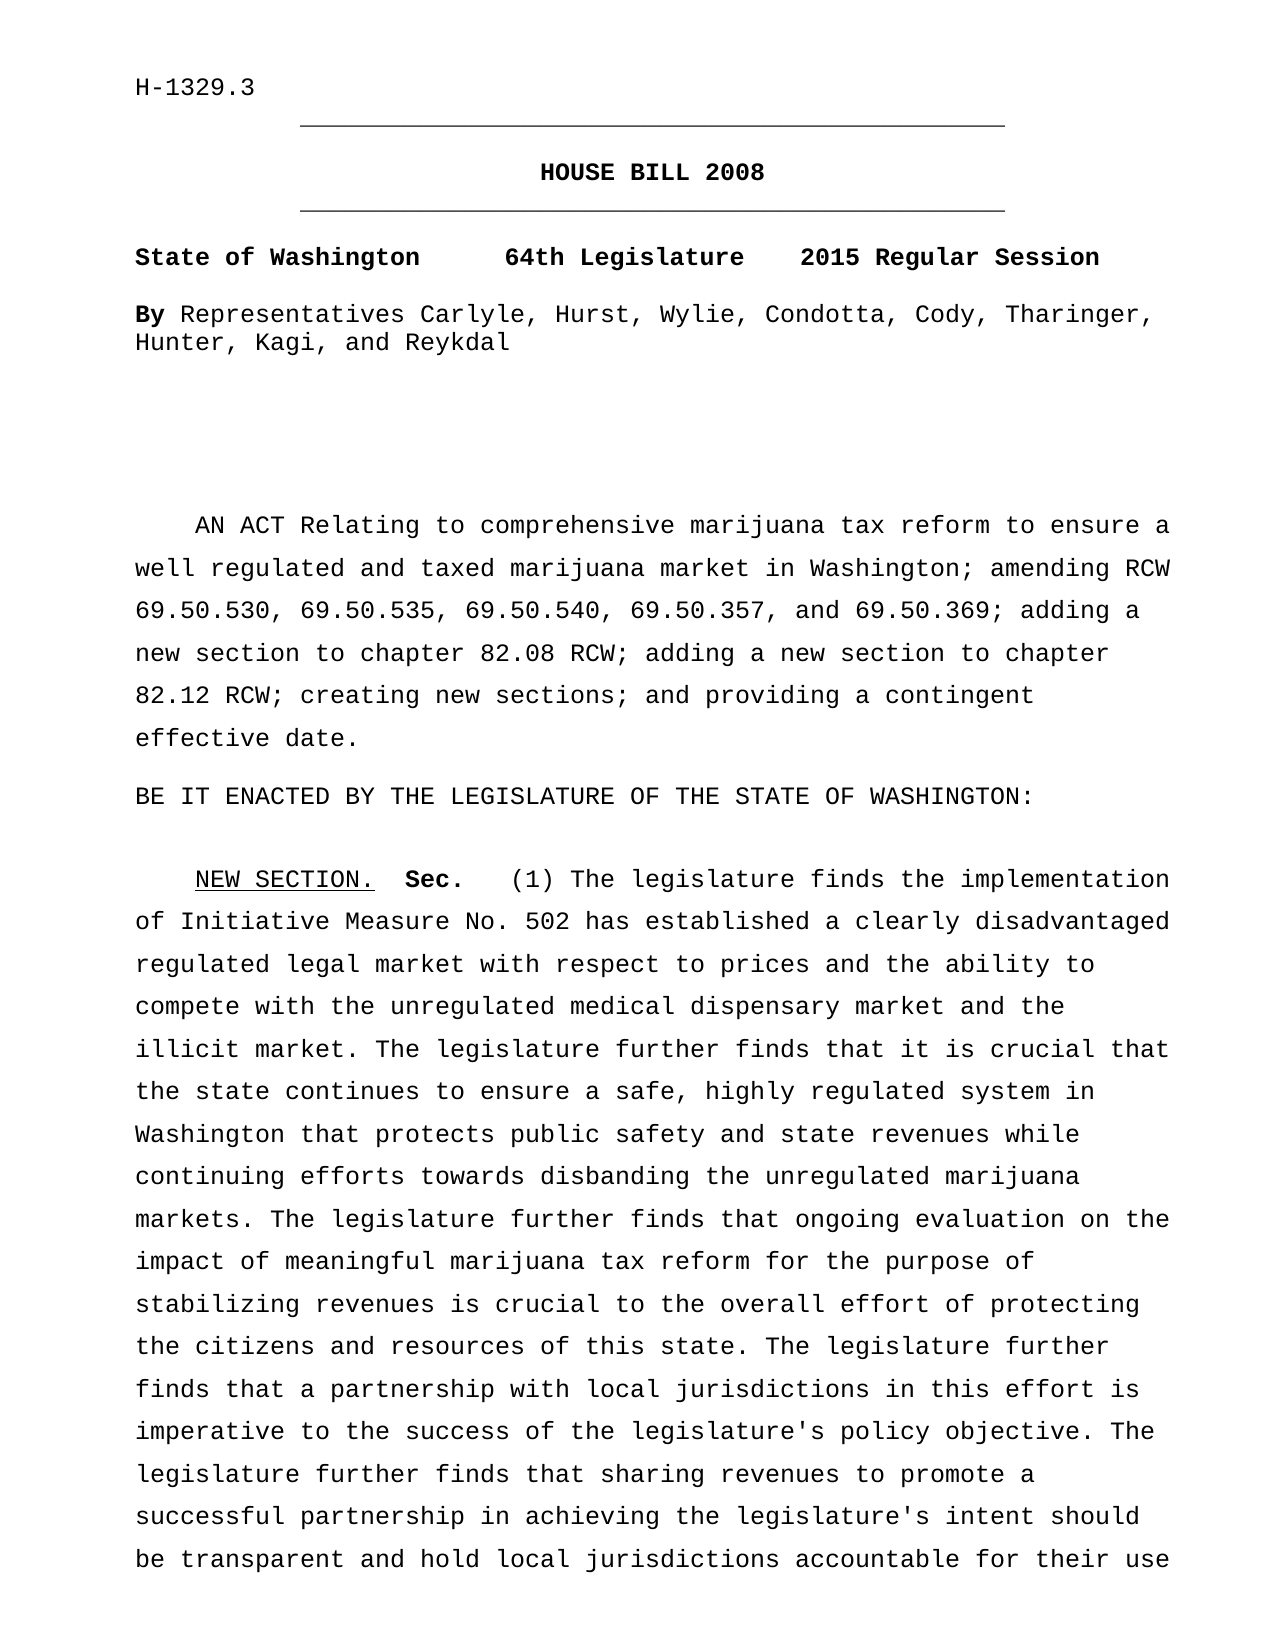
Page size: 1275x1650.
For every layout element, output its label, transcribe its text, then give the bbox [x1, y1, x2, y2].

text _______________________________________________ [135, 103, 1170, 132]
text HOUSE BILL 2008 [135, 160, 1170, 188]
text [135, 853, 1170, 1576]
text BE IT ENACTED BY THE LEGISLATURE OF THE STATE OF WASHINGTON: [135, 783, 1170, 812]
text AN ACT Relating to comprehensive marijuana tax reform to ensure a well regulated and taxed marijuana market in Washington; amending RCW 69.50.530, 69.50.535, 69.50.540, 69.50.357, and 69.50.369; adding a new section to chapter 82.08 RCW; adding a new section to chapter 82.12 RCW; creating new sections; and providing a contingent effective date. [135, 500, 1170, 755]
text _______________________________________________ [135, 188, 1170, 217]
text By Representatives Carlyle, Hurst, Wylie, Condotta, Cody, Tharinger, Hunter, Kagi, and Reykdal [135, 302, 1170, 358]
text H-1329.3 [135, 75, 1170, 103]
text State of Washington 64th Legislature 2015 Regular Session [135, 245, 1170, 273]
